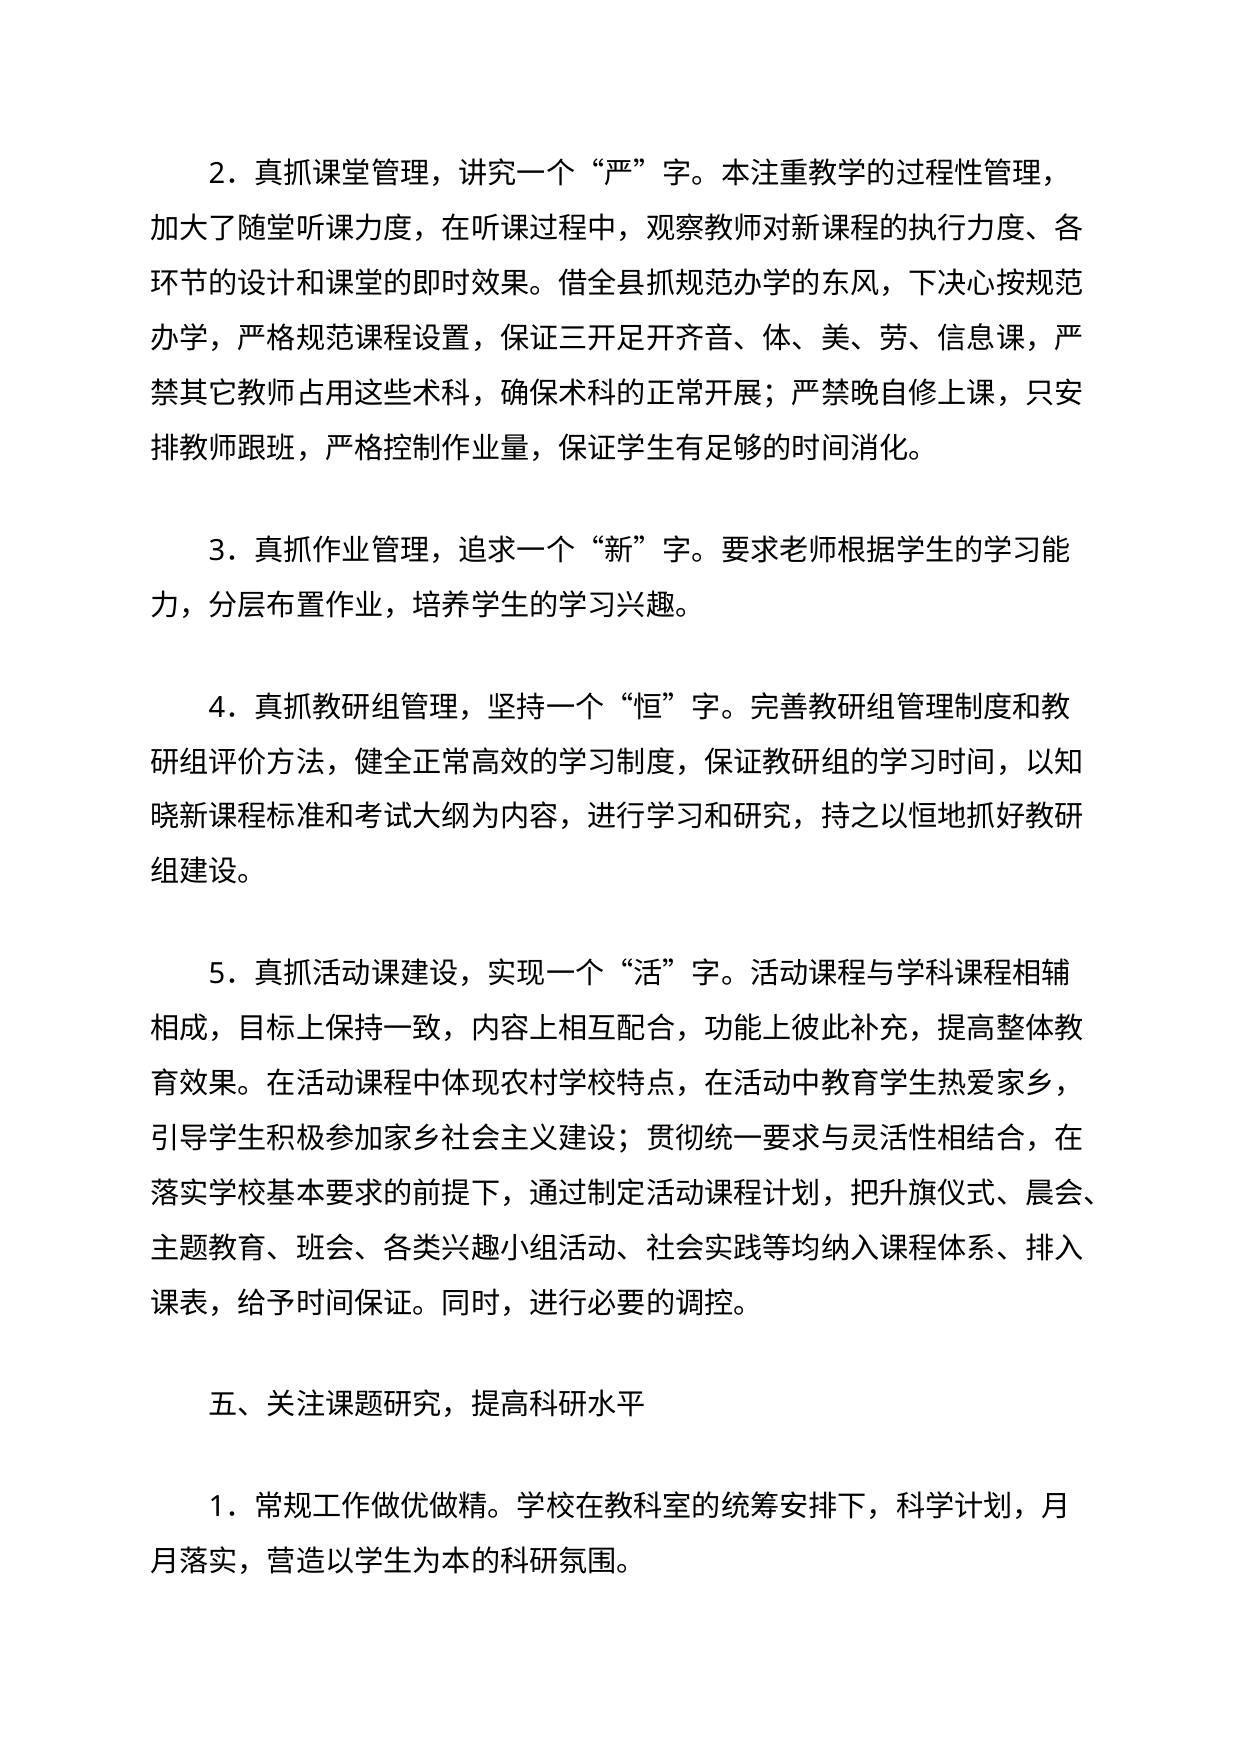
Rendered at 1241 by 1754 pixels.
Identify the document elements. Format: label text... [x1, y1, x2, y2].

text 3．真抓作业管理，追求一个“新”字。要求老师根据学生的学习能力，分层布置作业，培养学生的学习兴趣。 [150, 526, 1090, 624]
text 1．常规工作做优做精。学校在教科室的统筹安排下，科学计划，月月落实，营造以学生为本的科研氛围。 [150, 1483, 1090, 1580]
text 2．真抓课堂管理，讲究一个“严”字。本注重教学的过程性管理，加大了随堂听课力度，在听课过程中，观察教师对新课程的执行力度、各环节的设计和课堂的即时效果。借全县抓规范办学的东风，下决心按规范办学，严格规范课程设置，保证三开足开齐音、体、美、劳、信息课，严禁其它教师占用这些术科，确保术科的正常开展；严禁晚自修上课，只安排教师跟班，严格控制作业量，保证学生有足够的时间消化。 [150, 150, 1090, 467]
text 4．真抓教研组管理，坚持一个“恒”字。完善教研组管理制度和教研组评价方法，健全正常高效的学习制度，保证教研组的学习时间，以知晓新课程标准和考试大纲为内容，进行学习和研究，持之以恒地抓好教研组建设。 [150, 683, 1090, 890]
text 五、关注课题研究，提高科研水平 [150, 1381, 1090, 1423]
text 5．真抓活动课建设，实现一个“活”字。活动课程与学科课程相辅相成，目标上保持一致，内容上相互配合，功能上彼此补充，提高整体教育效果。在活动课程中体现农村学校特点，在活动中教育学生热爱家乡，引导学生积极参加家乡社会主义建设；贯彻统一要求与灵活性相结合，在落实学校基本要求的前提下，通过制定活动课程计划，把升旗仪式、晨会、主题教育、班会、各类兴趣小组活动、社会实践等均纳入课程体系、排入课表，给予时间保证。同时，进行必要的调控。 [150, 950, 1090, 1321]
